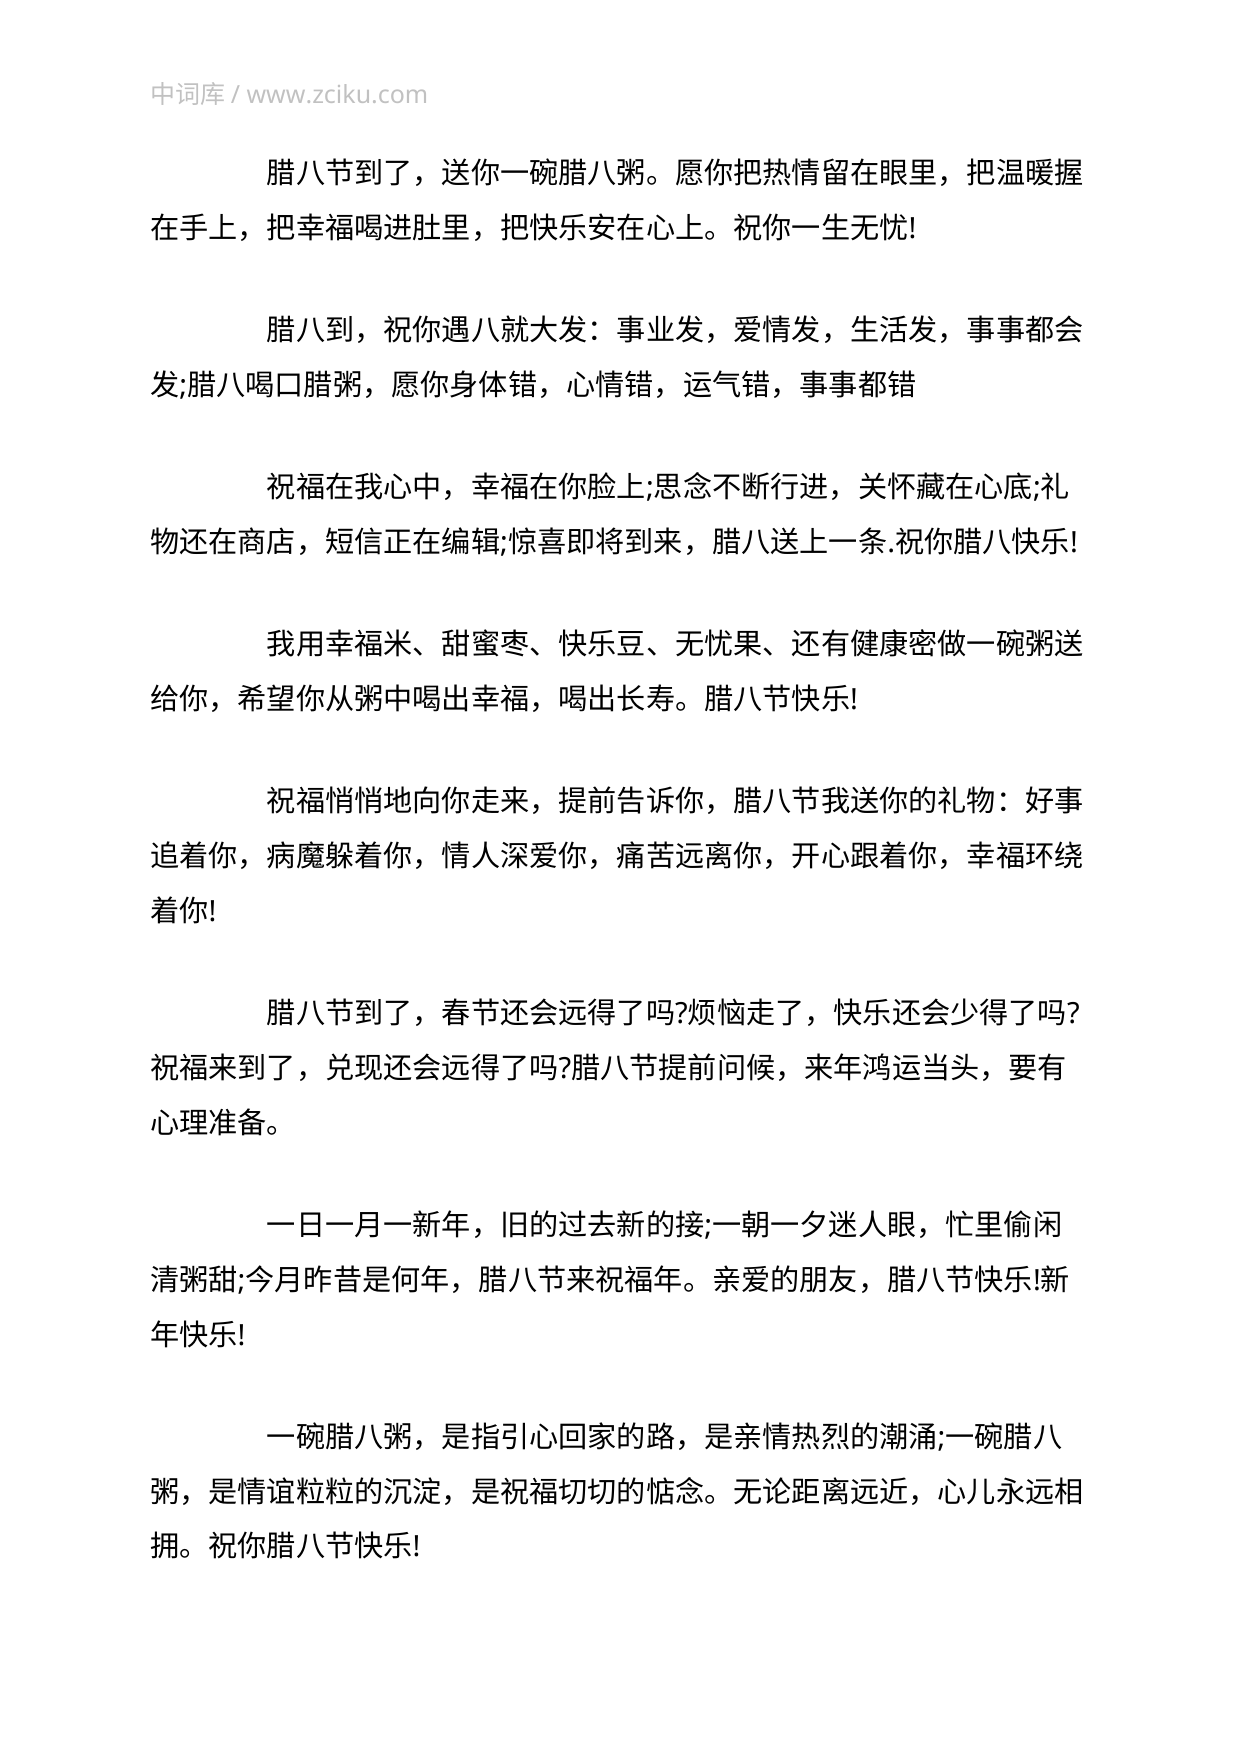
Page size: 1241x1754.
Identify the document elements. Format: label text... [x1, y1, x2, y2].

text 腊八节到了，送你一碗腊八粥。愿你把热情留在眼里，把温暖握在手上，把幸福喝进肚里，把快乐安在心上。祝你一生无忧! [150, 150, 1090, 247]
text 祝福悄悄地向你走来，提前告诉你，腊八节我送你的礼物：好事追着你，病魔躲着你，情人深爱你，痛苦远离你，开心跟着你，幸福环绕着你! [150, 778, 1090, 930]
text 腊八到，祝你遇八就大发：事业发，爱情发，生活发，事事都会发;腊八喝口腊粥，愿你身体错，心情错，运气错，事事都错 [150, 307, 1090, 404]
text 一碗腊八粥，是指引心回家的路，是亲情热烈的潮涌;一碗腊八粥，是情谊粒粒的沉淀，是祝福切切的惦念。无论距离远近，心儿永远相拥。祝你腊八节快乐! [150, 1413, 1090, 1565]
text 一日一月一新年，旧的过去新的接;一朝一夕迷人眼，忙里偷闲清粥甜;今月昨昔是何年，腊八节来祝福年。亲爱的朋友，腊八节快乐!新年快乐! [150, 1201, 1090, 1353]
text 我用幸福米、甜蜜枣、快乐豆、无忧果、还有健康密做一碗粥送给你，希望你从粥中喝出幸福，喝出长寿。腊八节快乐! [150, 621, 1090, 718]
text 祝福在我心中，幸福在你脸上;思念不断行进，关怀藏在心底;礼物还在商店，短信正在编辑;惊喜即将到来，腊八送上一条.祝你腊八快乐! [150, 464, 1090, 561]
text 腊八节到了，春节还会远得了吗?烦恼走了，快乐还会少得了吗?祝福来到了，兑现还会远得了吗?腊八节提前问候，来年鸿运当头，要有心理准备。 [150, 989, 1090, 1142]
